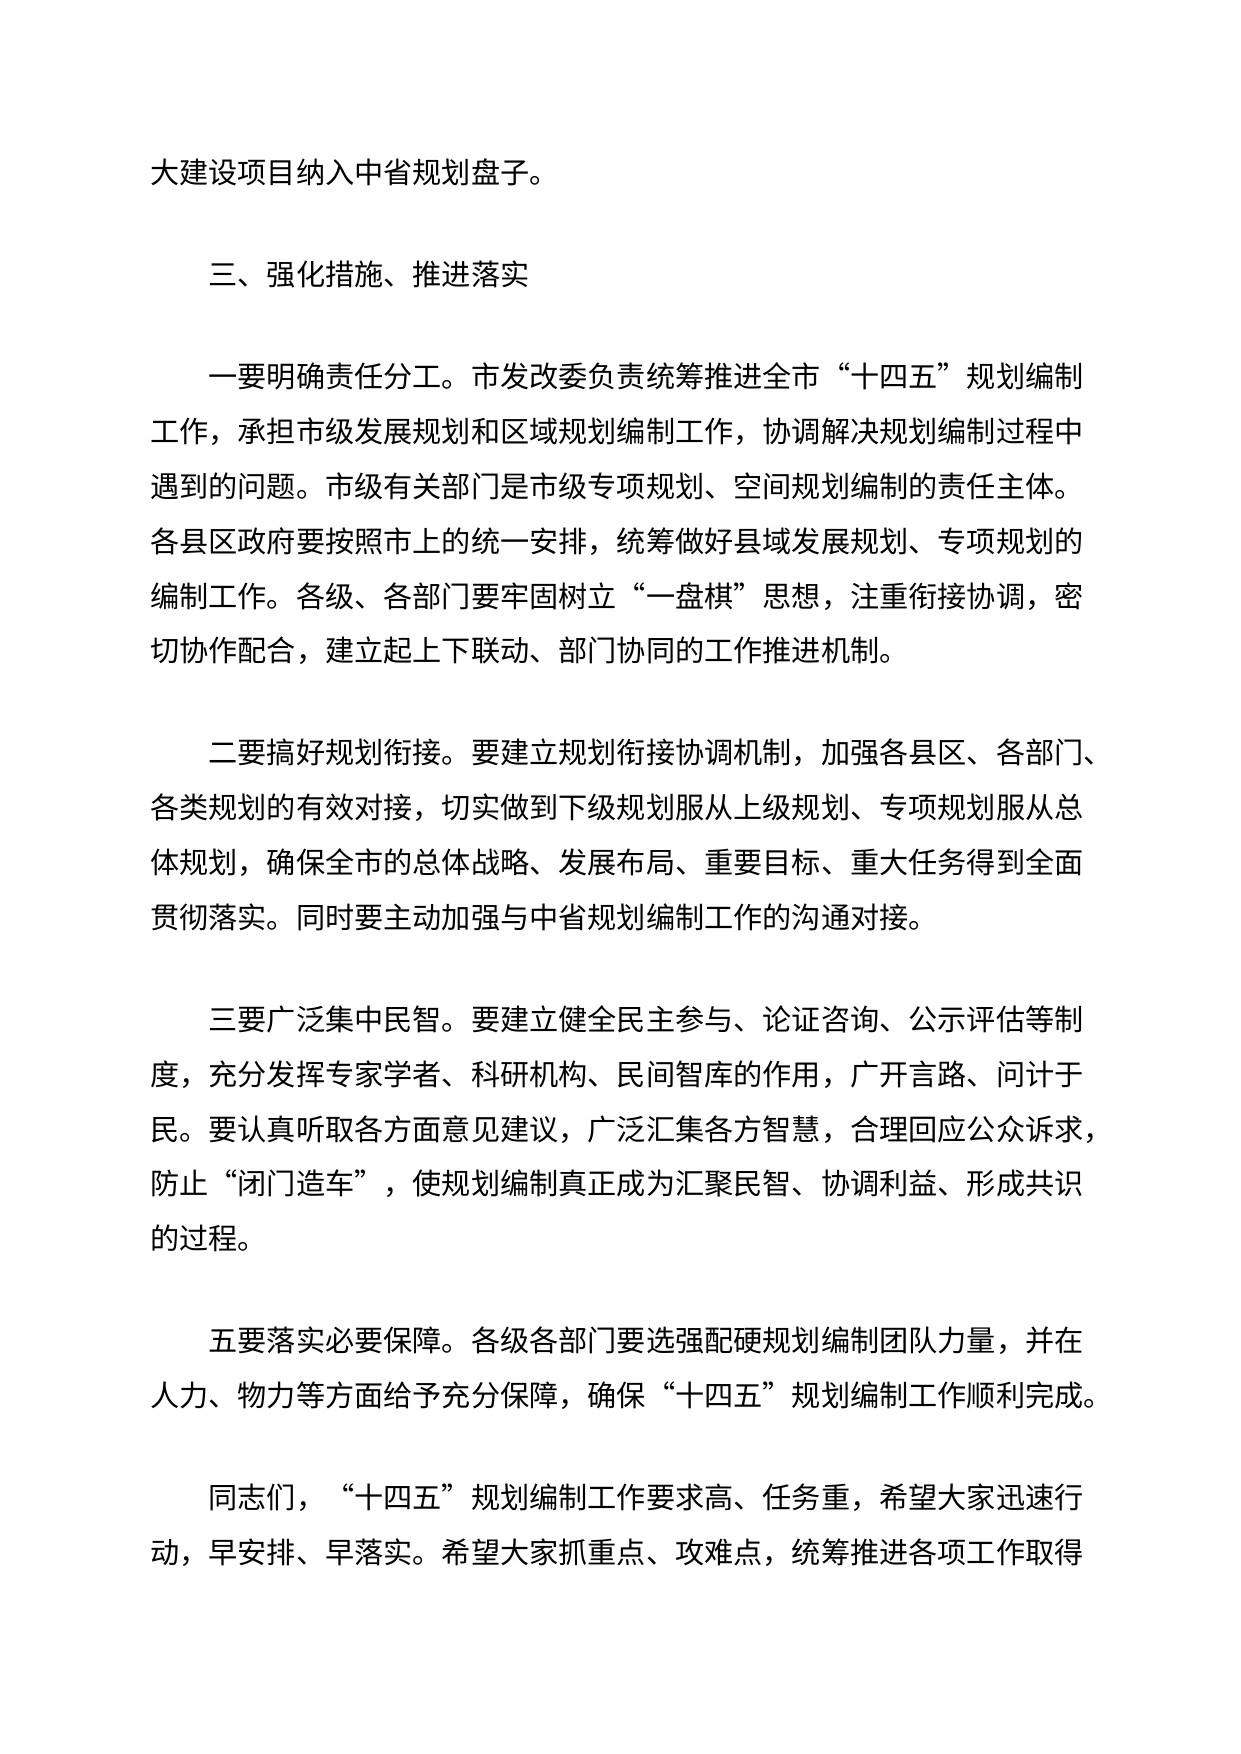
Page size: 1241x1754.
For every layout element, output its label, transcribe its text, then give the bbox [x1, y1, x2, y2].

text 五要落实必要保障。各级各部门要选强配硬规划编制团队力量，并在人力、物力等方面给予充分保障，确保“十四五”规划编制工作顺利完成。 [150, 1318, 1090, 1415]
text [150, 150, 1090, 192]
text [150, 1474, 1090, 1571]
text 三要广泛集中民智。要建立健全民主参与、论证咨询、公示评估等制度，充分发挥专家学者、科研机构、民间智库的作用，广开言路、问计于民。要认真听取各方面意见建议，广泛汇集各方智慧，合理回应公众诉求，防止“闭门造车”，使规划编制真正成为汇聚民智、协调利益、形成共识的过程。 [150, 996, 1090, 1258]
text 三、强化措施、推进落实 [150, 252, 1090, 294]
text 二要搞好规划衔接。要建立规划衔接协调机制，加强各县区、各部门、各类规划的有效对接，切实做到下级规划服从上级规划、专项规划服从总体规划，确保全市的总体战略、发展布局、重要目标、重大任务得到全面贯彻落实。同时要主动加强与中省规划编制工作的沟通对接。 [150, 730, 1090, 937]
text 一要明确责任分工。市发改委负责统筹推进全市“十四五”规划编制工作，承担市级发展规划和区域规划编制工作，协调解决规划编制过程中遇到的问题。市级有关部门是市级专项规划、空间规划编制的责任主体。各县区政府要按照市上的统一安排，统筹做好县域发展规划、专项规划的编制工作。各级、各部门要牢固树立“一盘棋”思想，注重衔接协调，密切协作配合，建立起上下联动、部门协同的工作推进机制。 [150, 353, 1090, 670]
